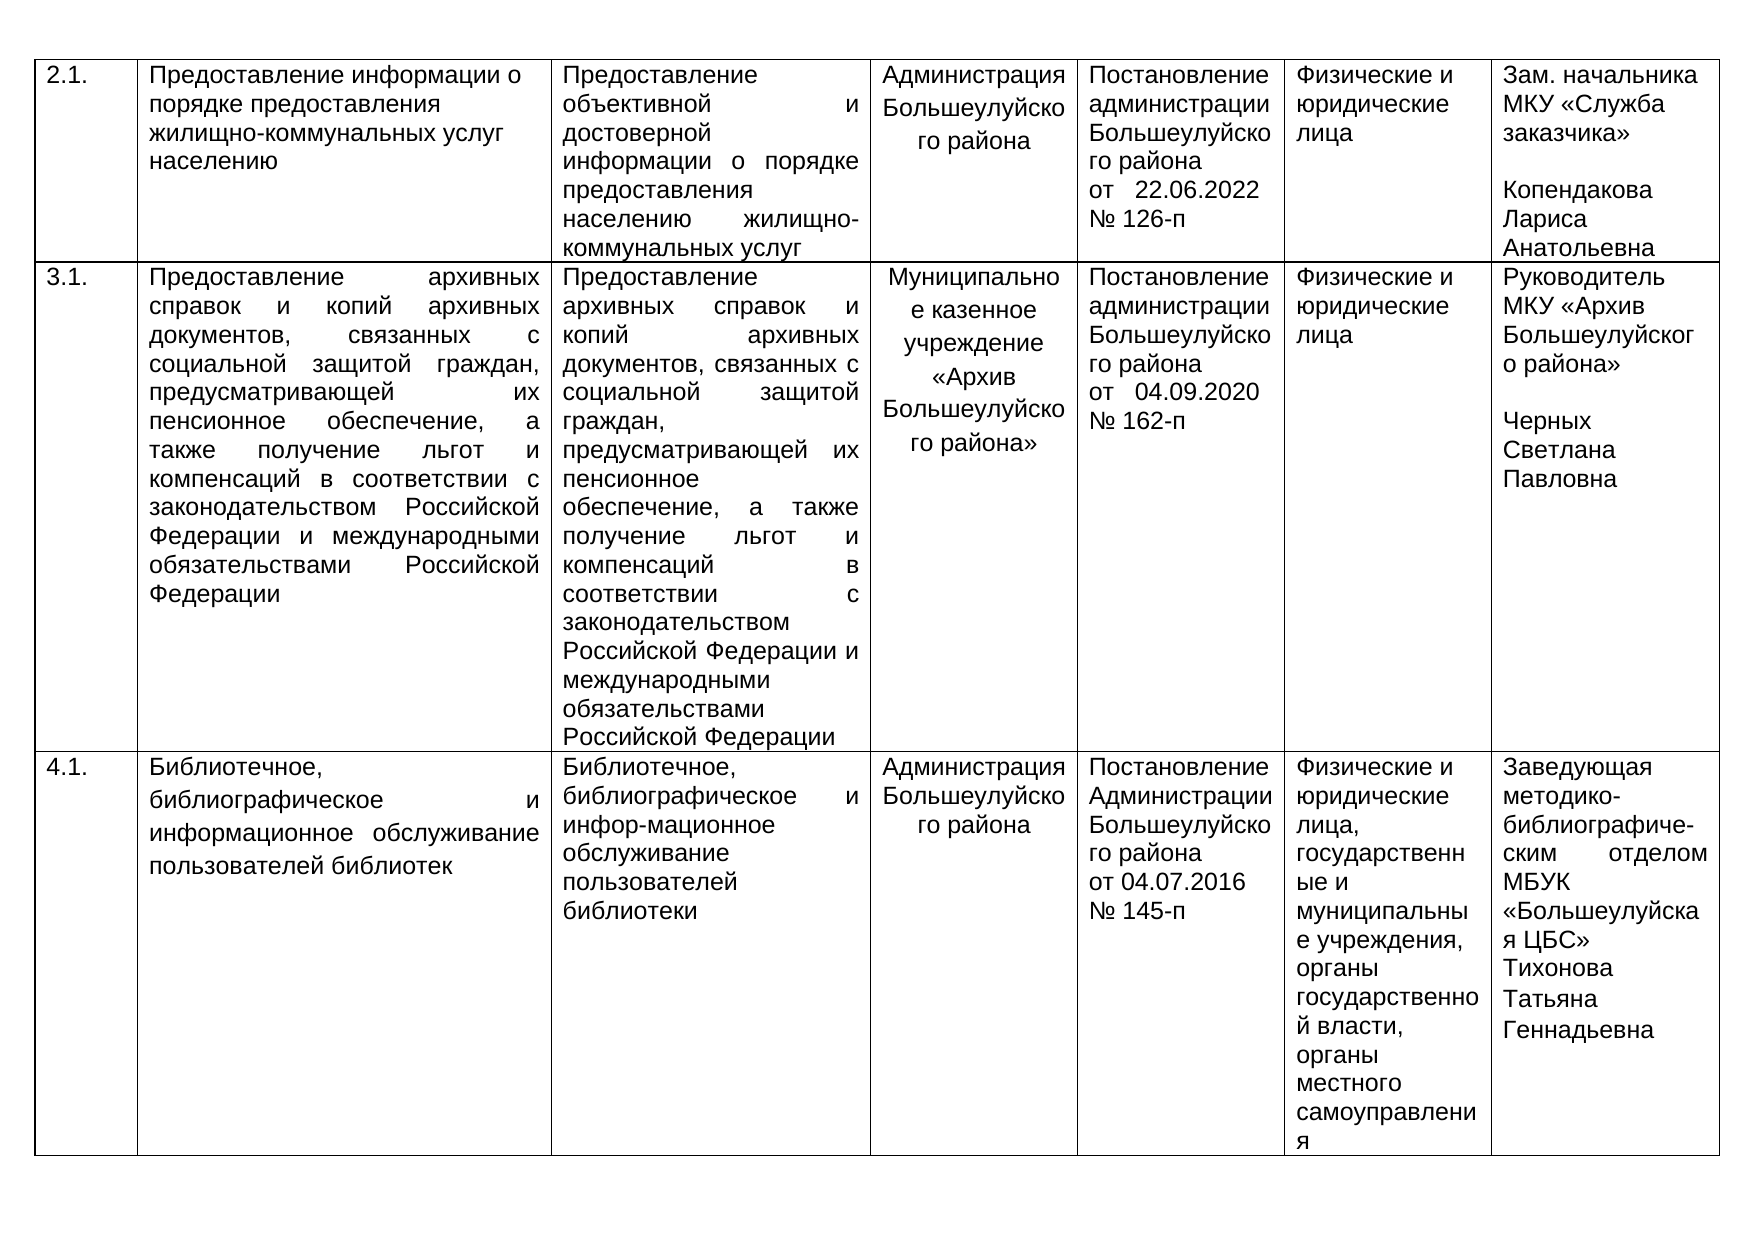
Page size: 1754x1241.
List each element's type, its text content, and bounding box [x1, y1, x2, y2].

table_cell Руководитель МКУ «Архив Большеулуйского района» Черных Светлана Павловна [1492, 263, 1719, 751]
table_cell Библиотечное, библиографическое и инфор-мационное обслуживание пользователей библиотеки [552, 752, 870, 1155]
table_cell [1285, 752, 1491, 1155]
table_cell Предоставление архивных справок и копий архивных документов, связанных с социальной защитой граждан, предусматривающей их пенсионное обеспечение, а также получение льгот и компенсаций в соответствии с законодательством Российской Федерации и международными обязательствами Российской Федерации [552, 263, 870, 751]
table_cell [871, 752, 1077, 1155]
table_cell Физические и юридические лица [1285, 60, 1491, 261]
table_cell Предоставление информации о порядке предоставления жилищно-коммунальных услуг населению [138, 60, 551, 261]
table_cell Предоставление объективной и достоверной информации о порядке предоставления населению жилищно-коммунальных услуг [552, 60, 870, 261]
table_cell Физические и юридические лица [1285, 263, 1491, 751]
table_cell Предоставление архивных справок и копий архивных документов, связанных с социальной защитой граждан, предусматривающей их пенсионное обеспечение, а также получение льгот и компенсаций в соответствии с законодательством Российской Федерации и международными обязательствами Российской Федерации [138, 263, 551, 751]
table_cell Зам. начальника МКУ «Служба заказчика» Копендакова Лариса Анатольевна [1492, 60, 1719, 261]
table_cell Заведующая методико-библиографиче-ским отделом МБУК «Большеулуйская ЦБС» Тихонова Татьяна Геннадьевна [1492, 752, 1719, 1155]
table_cell Администрация Большеулуйского района [871, 60, 1077, 261]
table_cell 2.1. [36, 60, 137, 261]
table_cell Муниципальное казенное учреждение «Архив Большеулуйского района» [871, 263, 1077, 751]
table_cell 3.1. [36, 263, 137, 751]
table_cell Библиотечное, библиографическое и информационное обслуживание пользователей библиотек [138, 752, 551, 1155]
table_cell Постановление администрации Большеулуйского района от 22.06.2022 № 126-п [1078, 60, 1284, 261]
table_cell Постановление администрации Большеулуйского района от 04.09.2020 № 162-п [1078, 263, 1284, 751]
table_cell Постановление Администрации Большеулуйского района от 04.07.2016 № 145-п [1078, 752, 1284, 1155]
table_cell 4.1. [36, 752, 137, 1155]
